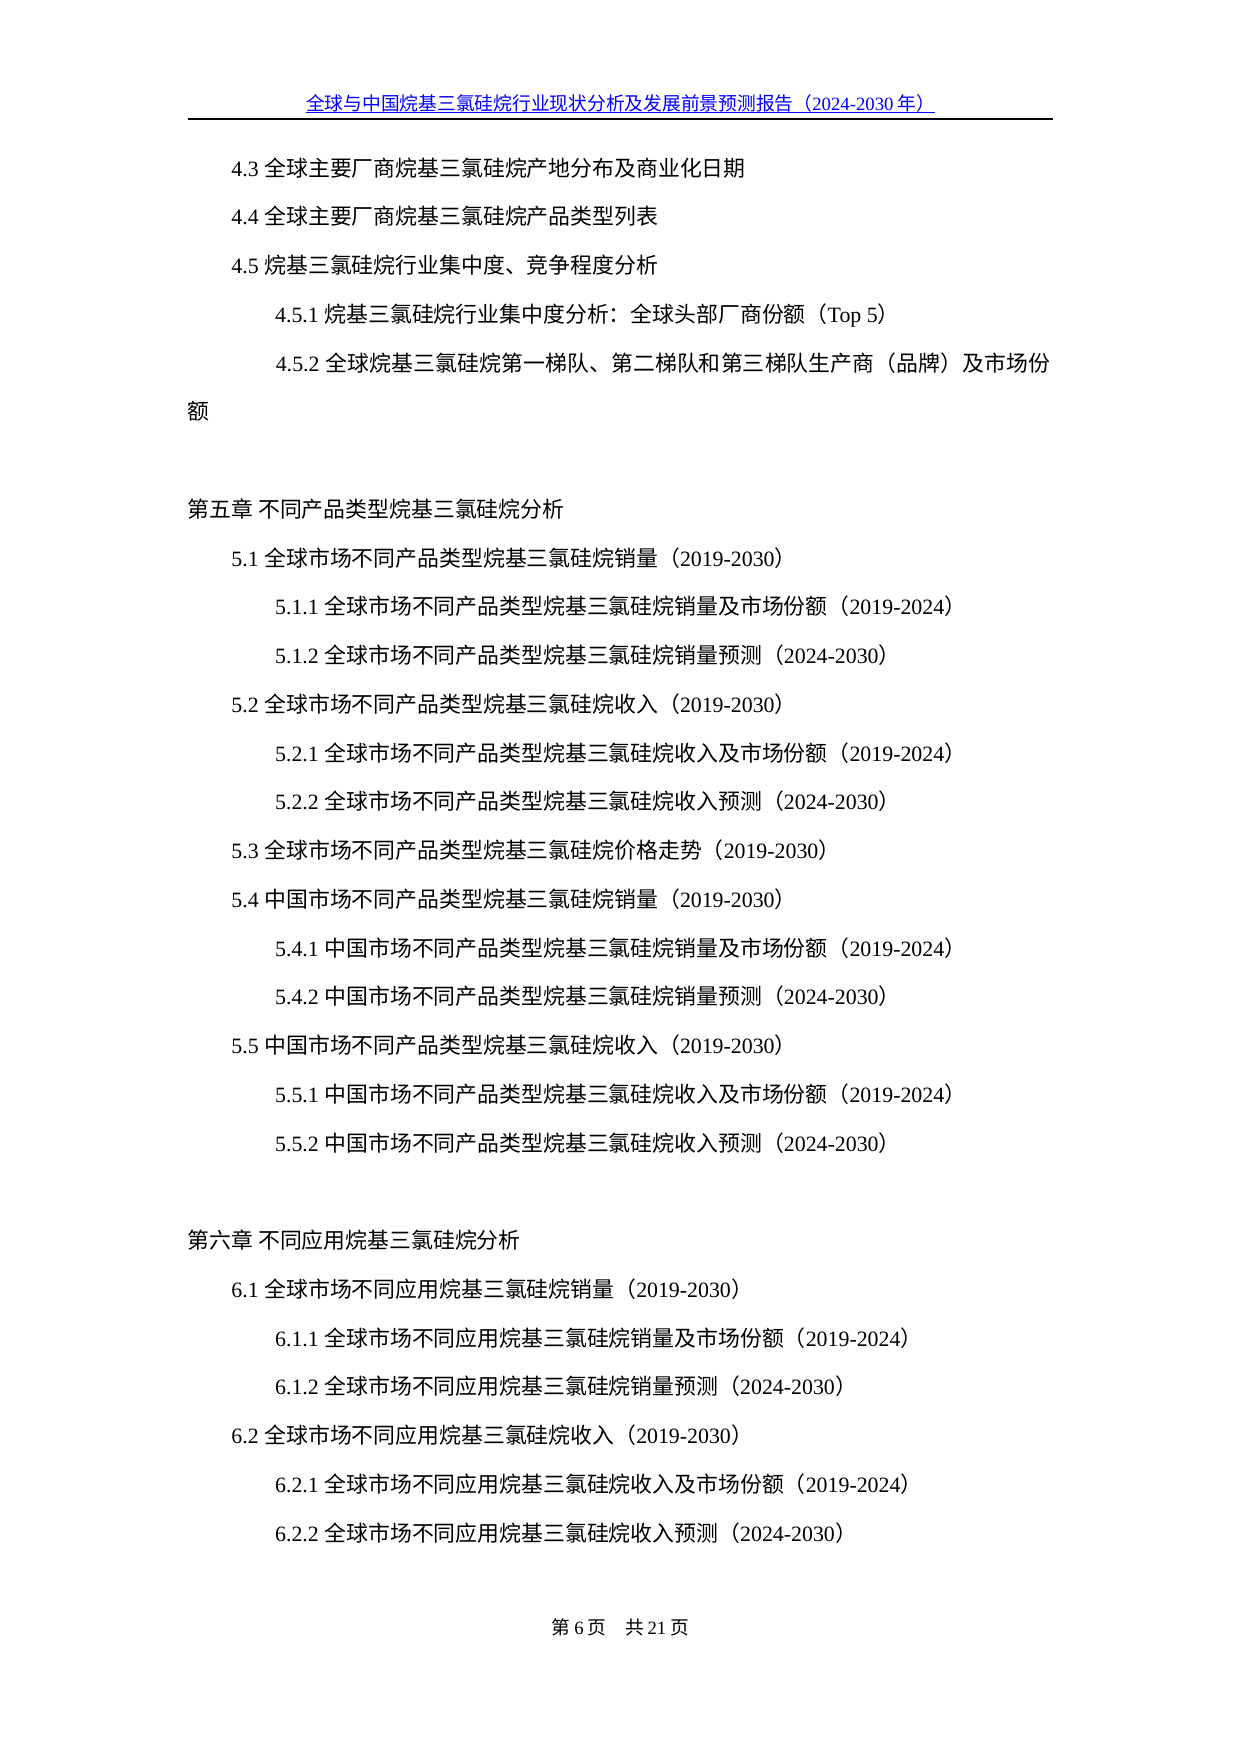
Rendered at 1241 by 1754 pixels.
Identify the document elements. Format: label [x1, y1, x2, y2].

text [187, 150, 1053, 1548]
